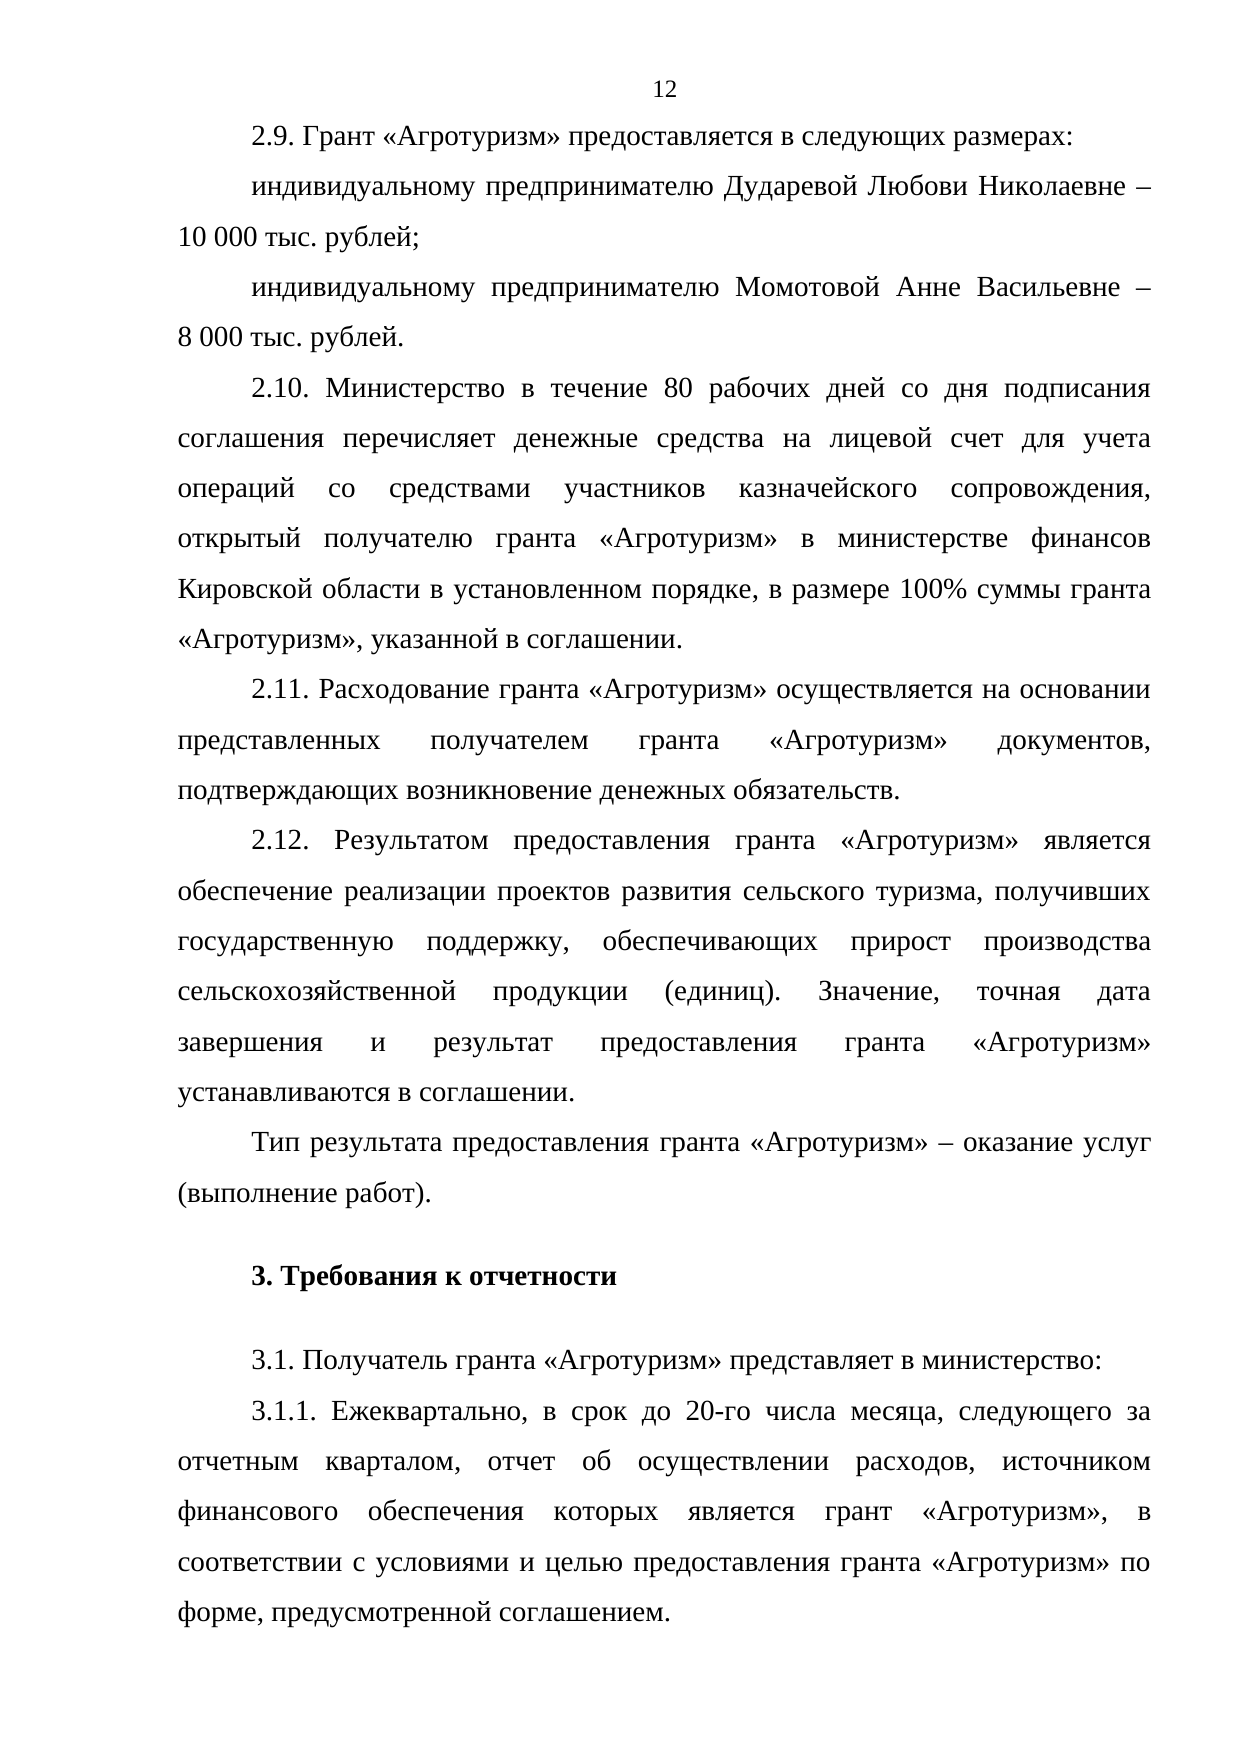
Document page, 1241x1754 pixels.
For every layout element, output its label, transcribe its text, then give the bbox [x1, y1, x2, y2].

text 2.12. Результатом предоставления гранта «Агротуризм» является обеспечение реализации проектов развития сельского туризма, получивших государственную поддержку, обеспечивающих прирост производства сельскохозяйственной продукции (единиц). Значение, точная дата завершения и результат предоставления гранта «Агротуризм» устанавливаются в соглашении. [177, 822, 1152, 1108]
text индивидуальному предпринимателю Дударевой Любови Николаевне – 10 000 тыс. рублей; [177, 168, 1152, 252]
text Тип результата предоставления гранта «Агротуризм» – оказание услуг (выполнение работ). [177, 1124, 1152, 1208]
text 3.1. Получатель гранта «Агротуризм» представляет в министерство: [177, 1342, 1152, 1376]
text 2.11. Расходование гранта «Агротуризм» осуществляется на основании представленных получателем гранта «Агротуризм» документов, подтверждающих возникновение денежных обязательств. [177, 672, 1152, 806]
text 2.10. Министерство в течение 80 рабочих дней со дня подписания соглашения перечисляет денежные средства на лицевой счет для учета операций со средствами участников казначейского сопровождения, открытый получателю гранта «Агротуризм» в министерстве финансов Кировской области в установленном порядке, в размере 100% суммы гранта «Агротуризм», указанной в соглашении. [177, 370, 1152, 655]
text индивидуальному предпринимателю Момотовой Анне Васильевне – 8 000 тыс. рублей. [177, 269, 1152, 353]
text 3.1.1. Ежеквартально, в срок до 20-го числа месяца, следующего за отчетным кварталом, отчет об осуществлении расходов, источником финансового обеспечения которых является грант «Агротуризм», в соответствии с условиями и целью предоставления гранта «Агротуризм» по форме, предусмотренной соглашением. [177, 1393, 1152, 1627]
title 3. Требования к отчетности [177, 1258, 1152, 1292]
text 2.9. Грант «Агротуризм» предоставляется в следующих размерах: [177, 118, 1152, 152]
